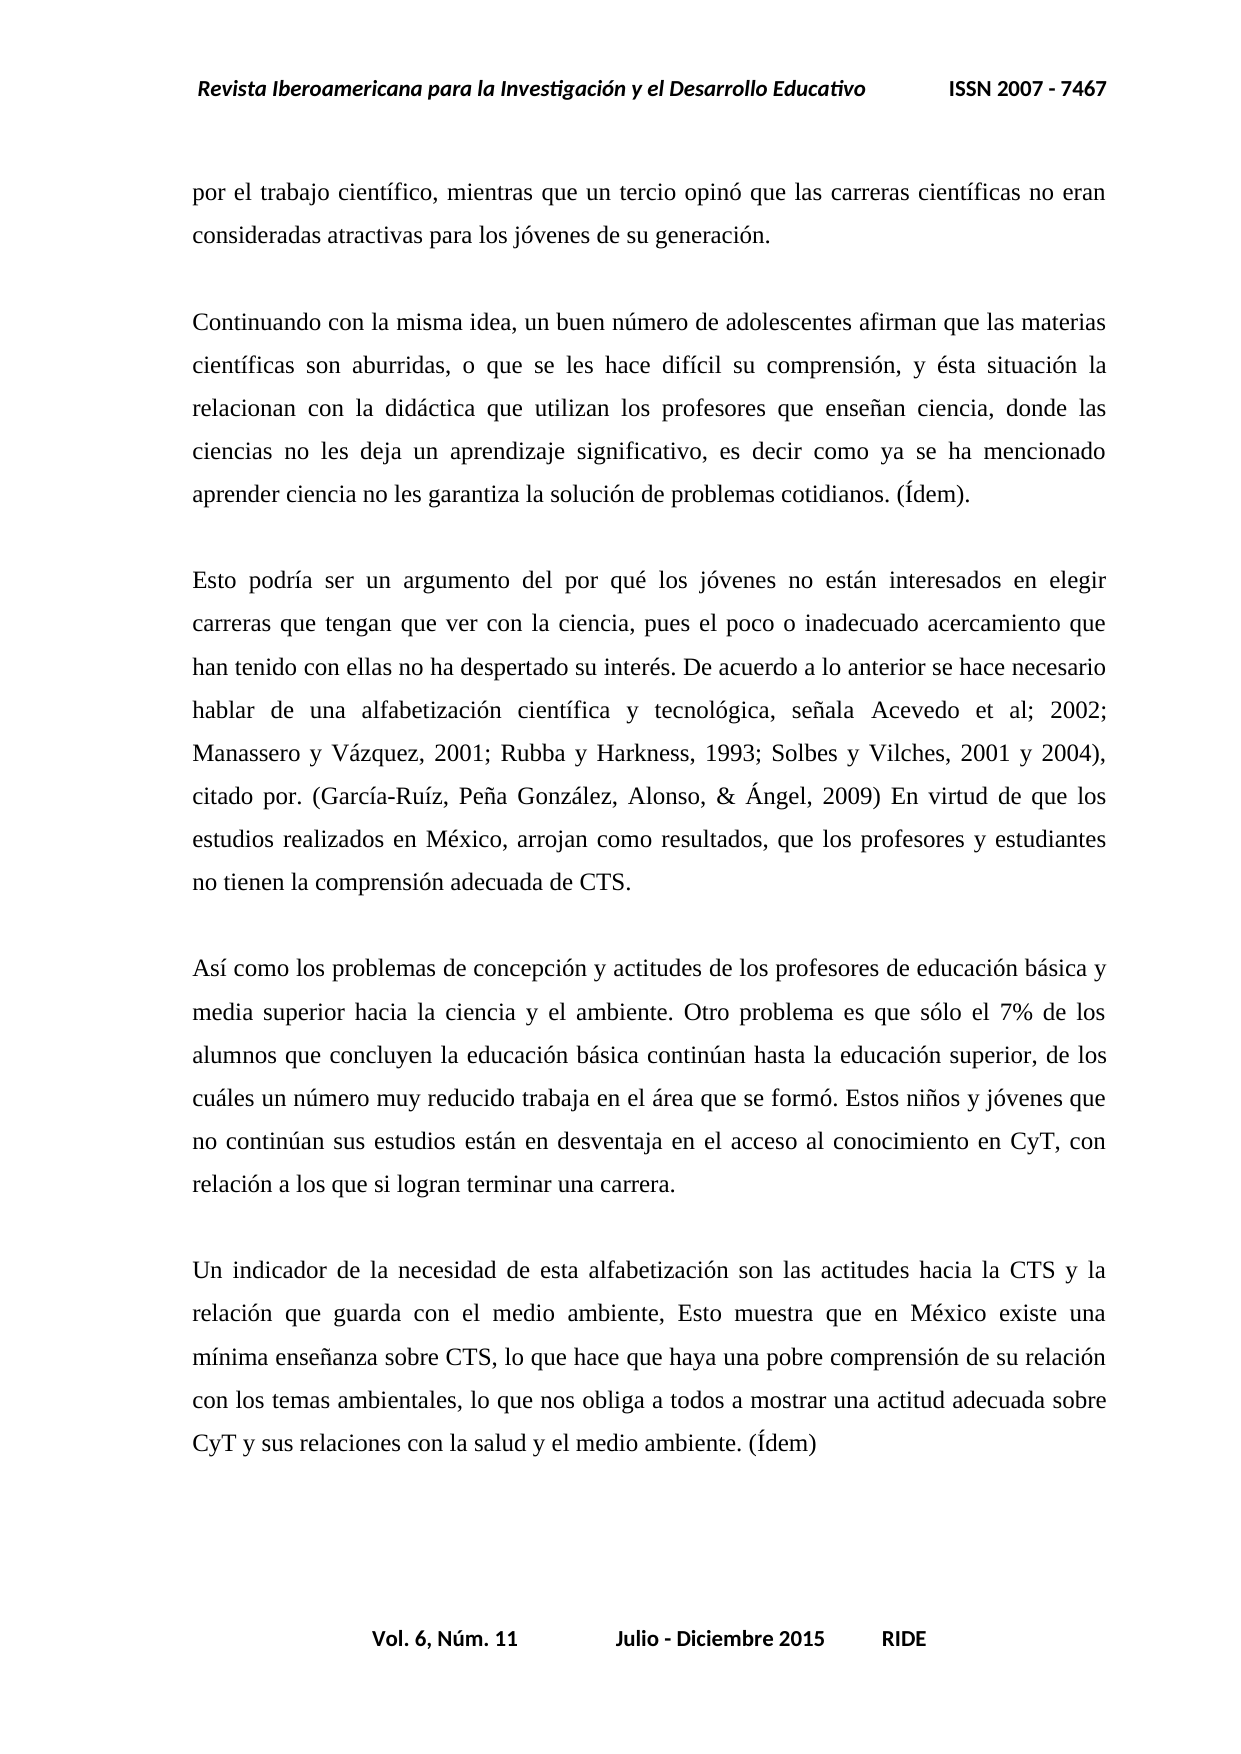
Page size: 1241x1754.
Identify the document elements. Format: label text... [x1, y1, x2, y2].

text Así como los problemas de concepción y actitudes de los profesores de educación básica y media superior hacia la ciencia y el ambiente. Otro problema es que sólo el 7% de los alumnos que concluyen la educación básica continúan hasta la educación superior, de los cuáles un número muy reducido trabaja en el área que se formó. Estos niños y jóvenes que no continúan sus estudios están en desventaja en el acceso al conocimiento en CyT, con relación a los que si logran terminar una carrera. [192, 953, 1107, 1198]
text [192, 177, 1107, 249]
text Continuando con la misma idea, un buen número de adolescentes afirman que las materias científicas son aburridas, o que se les hace difícil su comprensión, y ésta situación la relacionan con la didáctica que utilizan los profesores que enseñan ciencia, donde las ciencias no les deja un aprendizaje significativo, es decir como ya se ha mencionado aprender ciencia no les garantiza la solución de problemas cotidianos. (Ídem). [192, 307, 1107, 508]
text Esto podría ser un argumento del por qué los jóvenes no están interesados en elegir carreras que tengan que ver con la ciencia, pues el poco o inadecuado acercamiento que han tenido con ellas no ha despertado su interés. De acuerdo a lo anterior se hace necesario hablar de una alfabetización científica y tecnológica, señala Acevedo et al; 2002; Manassero y Vázquez, 2001; Rubba y Harkness, 1993; Solbes y Vilches, 2001 y 2004), citado por. (García-Ruíz, Peña González, Alonso, & Ángel, 2009) En virtud de que los estudios realizados en México, arrojan como resultados, que los profesores y estudiantes no tienen la comprensión adecuada de CTS. [192, 565, 1107, 896]
text Un indicador de la necesidad de esta alfabetización son las actitudes hacia la CTS y la relación que guarda con el medio ambiente, Esto muestra que en México existe una mínima enseñanza sobre CTS, lo que hace que haya una pobre comprensión de su relación con los temas ambientales, lo que nos obliga a todos a mostrar una actitud adecuada sobre CyT y sus relaciones con la salud y el medio ambiente. (Ídem) [192, 1255, 1107, 1457]
